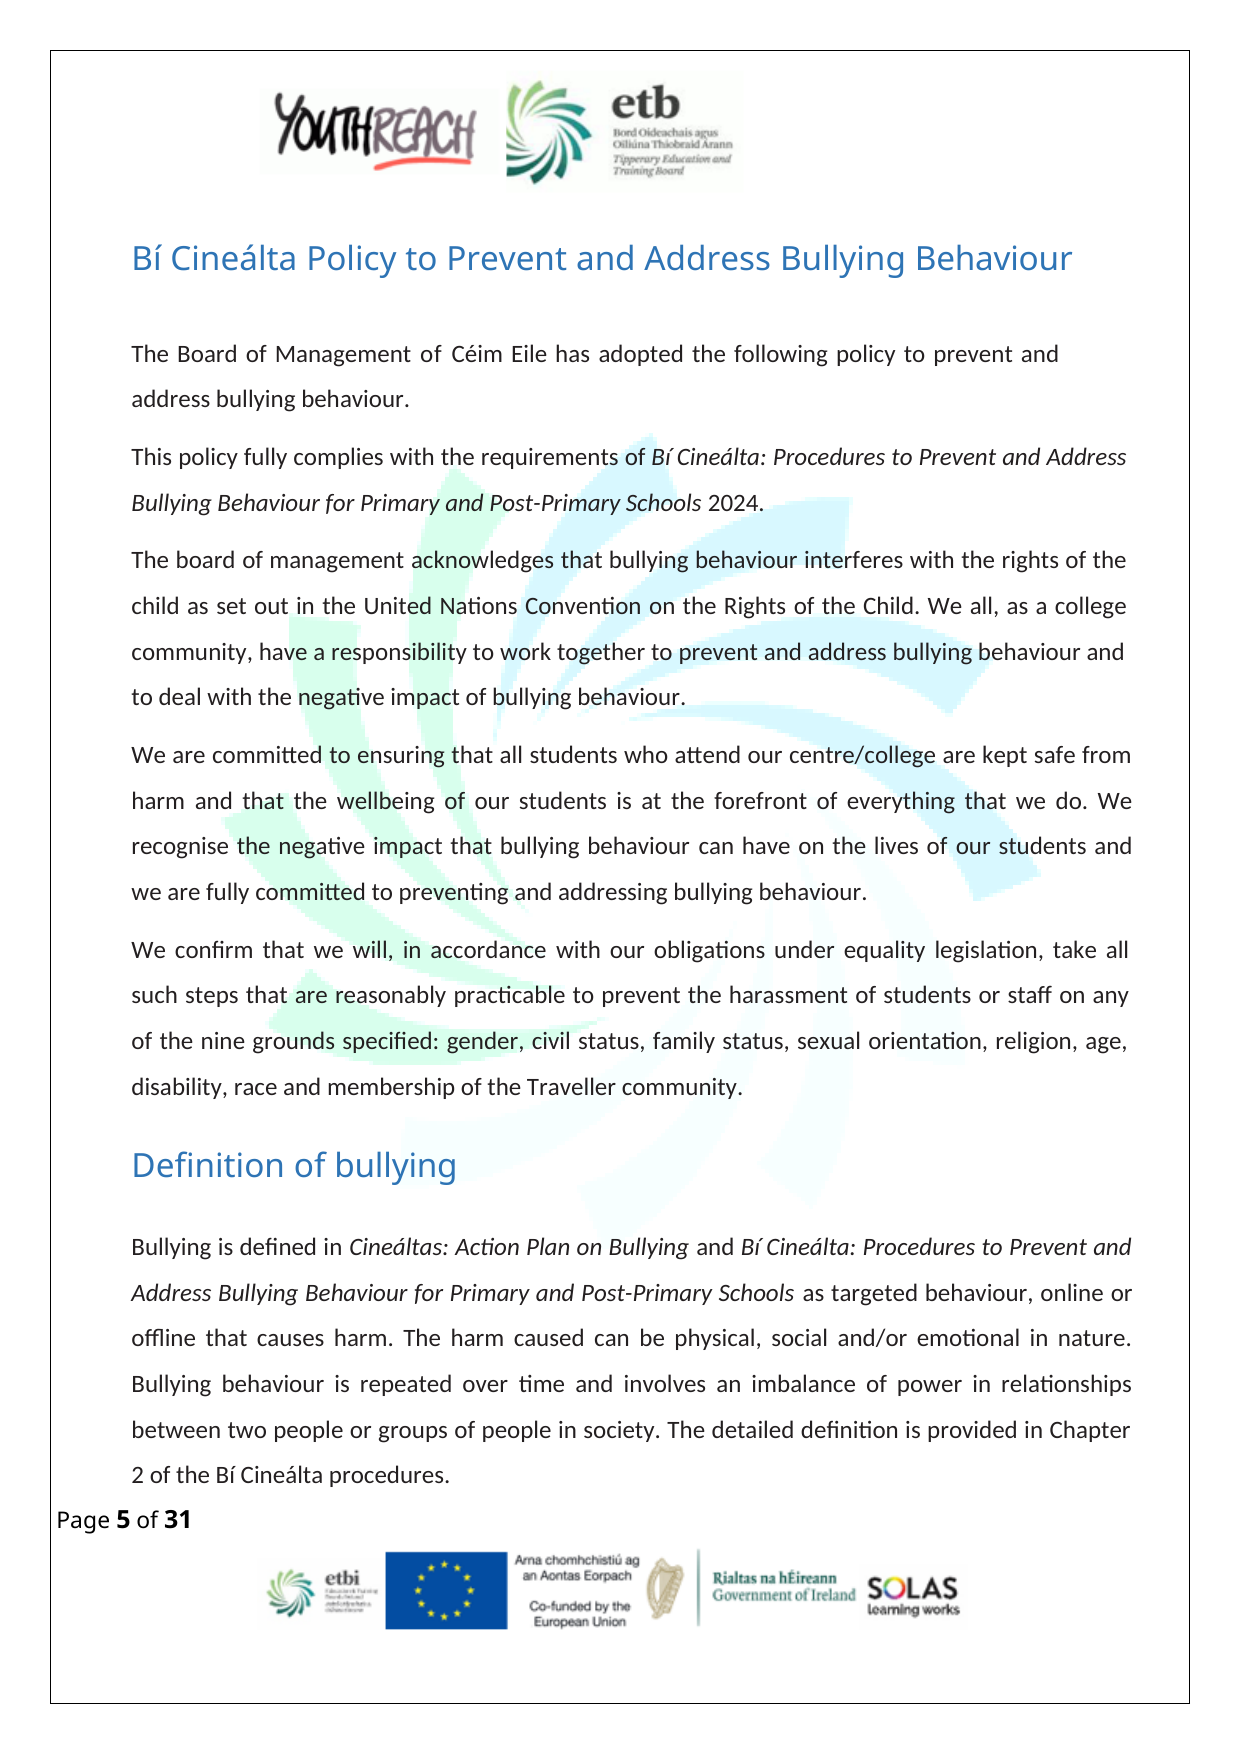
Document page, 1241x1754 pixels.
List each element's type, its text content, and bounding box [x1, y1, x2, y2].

text The Board of Management of Céim Eile has adopted the following policy to prevent and address bullying behaviour. [131, 338, 1059, 414]
subtitle Definition of bullying [131, 1142, 1167, 1187]
text The board of management acknowledges that bullying behaviour interferes with the rights of the child as set out in the United Nations Convention on the Rights of the Child. We all, as a college community, have a responsibility to work together to prevent and address bullying behaviour and to deal with the negative impact of bullying behaviour. [131, 544, 1127, 712]
text We confirm that we will, in accordance with our obligations under equality legislation, take all such steps that are reasonably practicable to prevent the harassment of students or staff on any of the nine grounds specified: gender, civil status, family status, sexual orientation, religion, age, disability, race and membership of the Traveller community. [131, 934, 1130, 1102]
subtitle Bí Cineálta Policy to Prevent and Address Bullying Behaviour [131, 234, 1167, 280]
picture [231, 1536, 993, 1639]
text Bullying is defined in Cineáltas: Action Plan on Bullying and Bí Cineálta: Procedures to Prevent and Address Bullying Behaviour for Primary and Post-Primary Schools as targeted behaviour, online or oﬄine that causes harm. The harm caused can be physical, social and/or emotional in nature. Bullying behaviour is repeated over time and involves an imbalance of power in relationships between two people or groups of people in society. The detailed definition is provided in Chapter 2 of the Bí Cineálta procedures. [131, 1231, 1133, 1490]
text This policy fully complies with the requirements of Bí Cineálta: Procedures to Prevent and Address Bullying Behaviour for Primary and Post-Primary Schools 2024. [131, 441, 1130, 517]
picture [243, 56, 750, 210]
text We are committed to ensuring that all students who attend our centre/college are kept safe from harm and that the wellbeing of our students is at the forefront of everything that we do. We recognise the negative impact that bullying behaviour can have on the lives of our students and we are fully committed to preventing and addressing bullying behaviour. [131, 739, 1133, 907]
